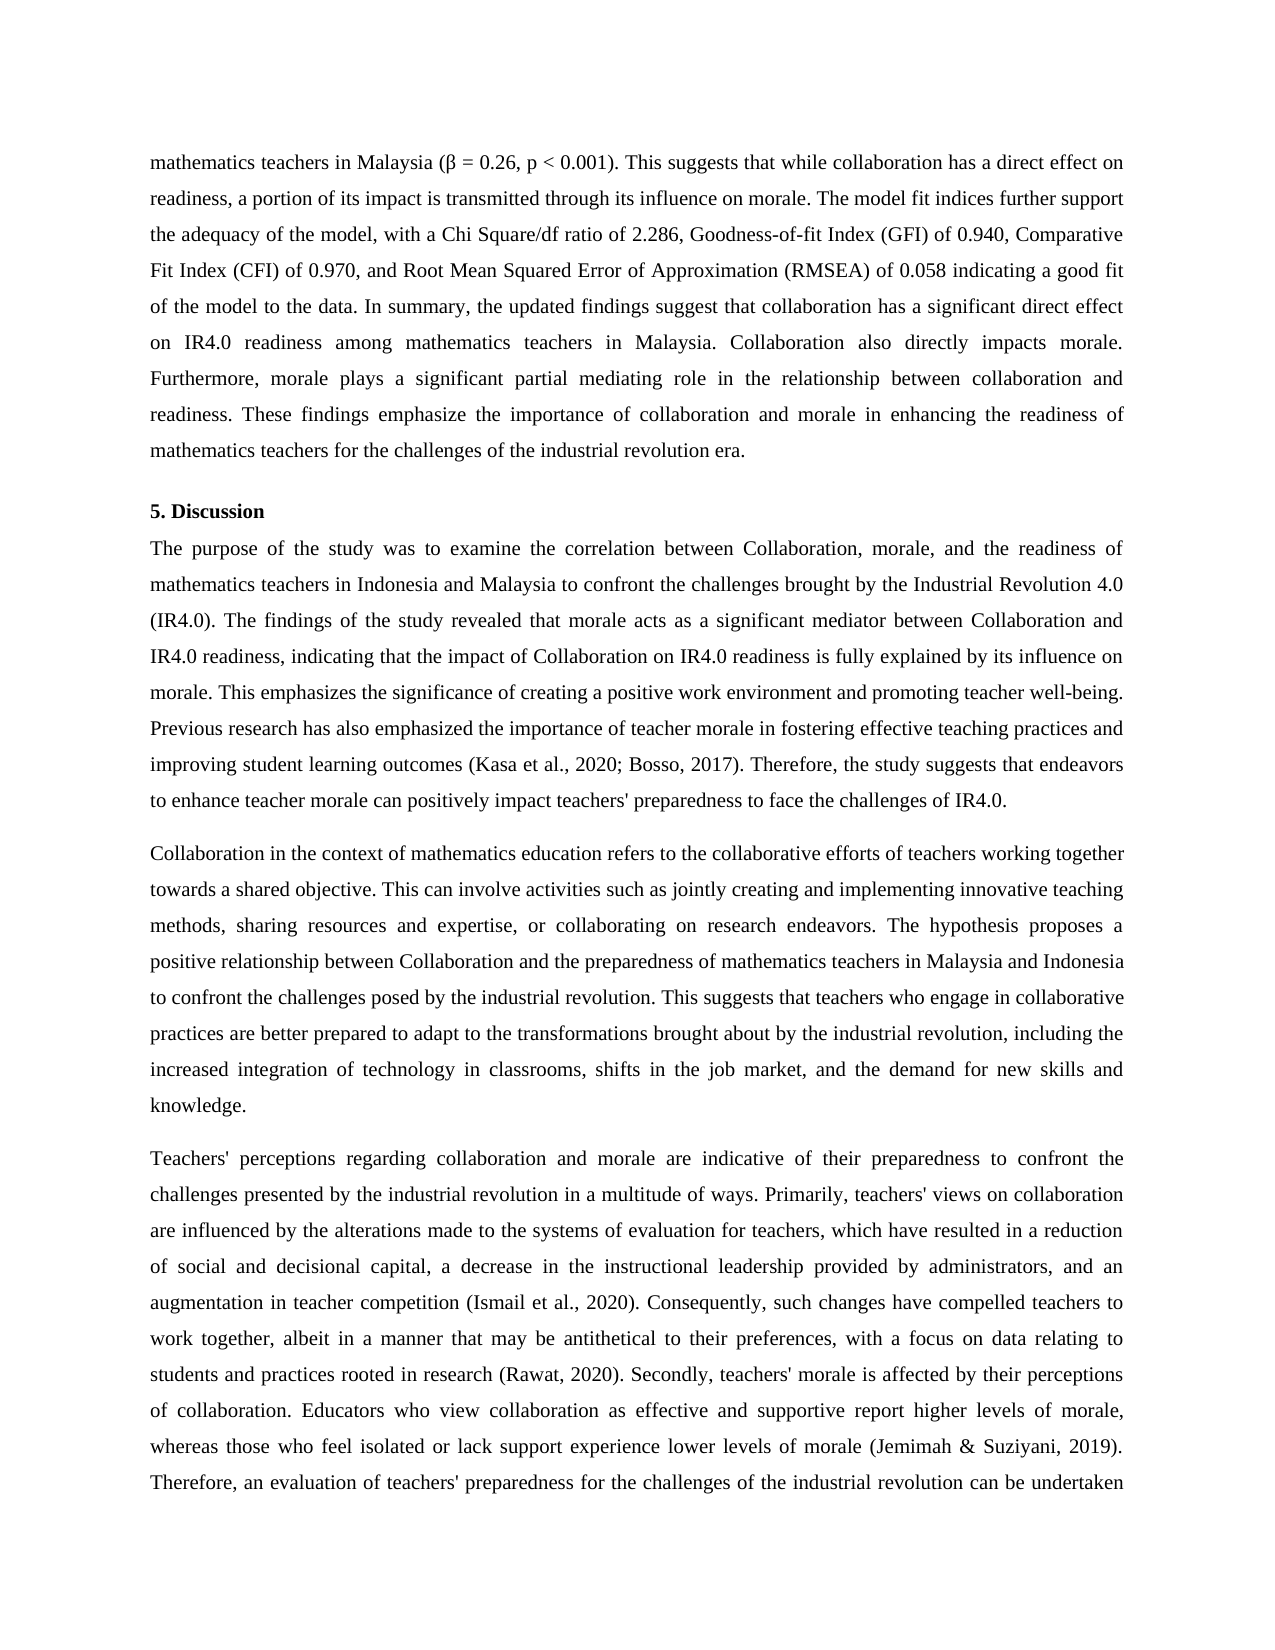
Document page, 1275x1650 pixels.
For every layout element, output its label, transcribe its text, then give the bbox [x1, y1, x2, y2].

text Collaboration in the context of mathematics education refers to the collaborative efforts of teachers working together towards a shared objective. This can involve activities such as jointly creating and implementing innovative teaching methods, sharing resources and expertise, or collaborating on research endeavors. The hypothesis proposes a positive relationship between Collaboration and the preparedness of mathematics teachers in Malaysia and Indonesia to confront the challenges posed by the industrial revolution. This suggests that teachers who engage in collaborative practices are better prepared to adapt to the transformations brought about by the industrial revolution, including the increased integration of technology in classrooms, shifts in the job market, and the demand for new skills and knowledge. [150, 840, 1125, 1117]
subtitle 5. Discussion [150, 499, 1125, 523]
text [150, 1145, 1125, 1494]
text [150, 150, 1125, 462]
text The purpose of the study was to examine the correlation between Collaboration, morale, and the readiness of mathematics teachers in Indonesia and Malaysia to confront the challenges brought by the Industrial Revolution 4.0 (IR4.0). The findings of the study revealed that morale acts as a significant mediator between Collaboration and IR4.0 readiness, indicating that the impact of Collaboration on IR4.0 readiness is fully explained by its influence on morale. This emphasizes the significance of creating a positive work environment and promoting teacher well-being. Previous research has also emphasized the importance of teacher morale in fostering effective teaching practices and improving student learning outcomes (Kasa et al., 2020; Bosso, 2017). Therefore, the study suggests that endeavors to enhance teacher morale can positively impact teachers' preparedness to face the challenges of IR4.0. [150, 535, 1125, 812]
